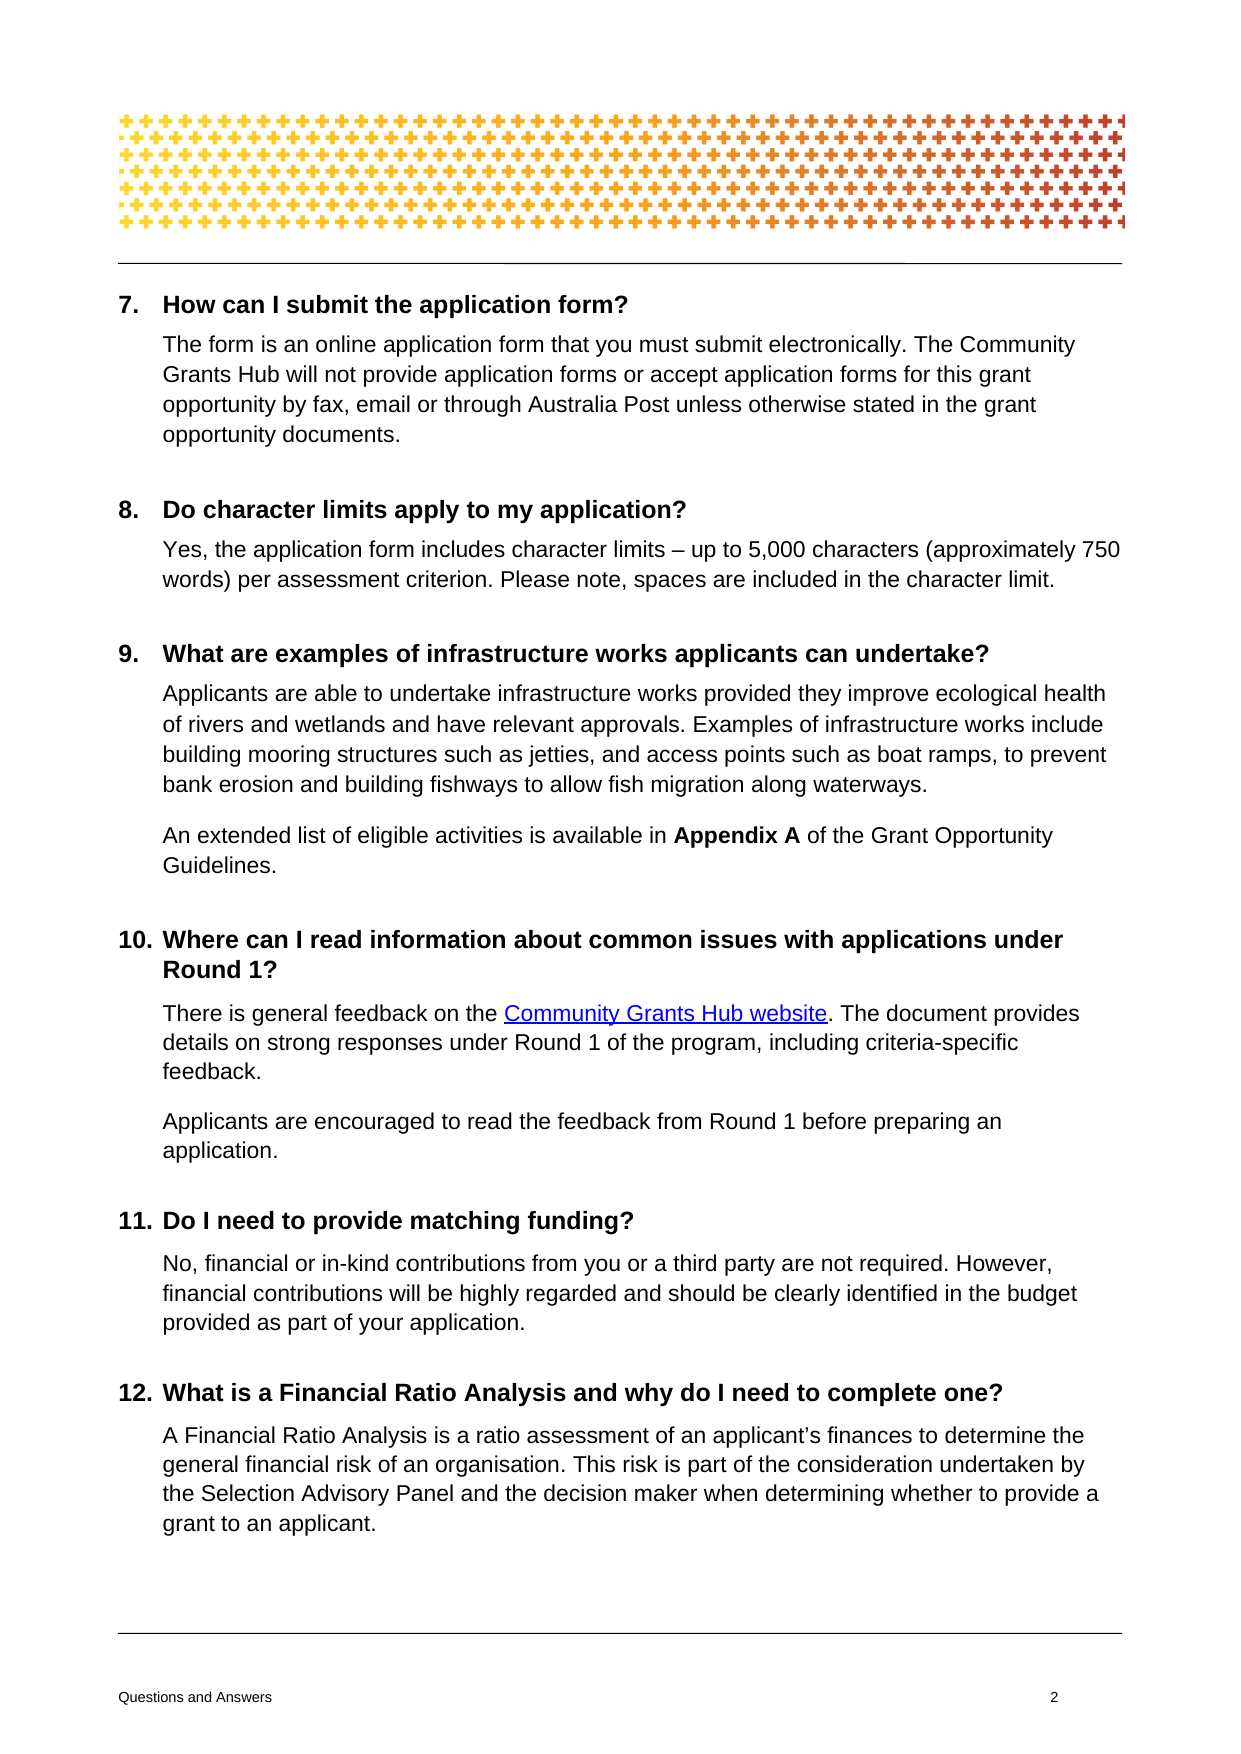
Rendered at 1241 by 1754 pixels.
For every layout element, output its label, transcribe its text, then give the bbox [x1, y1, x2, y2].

text There is general feedback on the Community Grants Hub website. The document provides details on strong responses under Round 1 of the program, including criteria-specific feedback. [162, 997, 1122, 1084]
text Applicants are encouraged to read the feedback from Round 1 before preparing an application. [162, 1105, 1122, 1163]
subtitle Where can I read information about common issues with applications under Round 1? [118, 924, 1122, 984]
text Applicants are able to undertake infrastructure works provided they improve ecological health of rivers and wetlands and have relevant approvals. Examples of infrastructure works include building mooring structures such as jetties, and access points such as boat ramps, to prevent bank erosion and building fishways to allow fish migration along waterways. [162, 680, 1122, 797]
picture [112, 112, 1125, 237]
text The form is an online application form that you must submit electronically. The Community Grants Hub will not provide application forms or accept application forms for this grant opportunity by fax, email or through Australia Post unless otherwise stated in the grant opportunity documents. [162, 331, 1122, 448]
subtitle What are examples of infrastructure works applicants can undertake? [118, 638, 1122, 668]
subtitle What is a Financial Ratio Analysis and why do I need to complete one? [118, 1377, 1122, 1407]
text No, financial or in-kind contributions from you or a third party are not required. However, financial contributions will be highly regarded and should be clearly identified in the budget provided as part of your application. [162, 1247, 1122, 1335]
subtitle Do character limits apply to my application? [118, 493, 1122, 523]
subtitle How can I submit the application form? [118, 288, 1122, 318]
text An extended list of eligible activities is available in Appendix A of the Grant Opportunity Guidelines. [162, 822, 1122, 879]
text A Financial Ratio Analysis is a ratio assessment of an applicant’s finances to determine the general financial risk of an organisation. This risk is part of the consideration undertaken by the Selection Advisory Panel and the decision maker when determining whether to provide a grant to an applicant. [162, 1419, 1122, 1536]
text Yes, the application form includes character limits – up to 5,000 characters (approximately 750 words) per assessment criterion. Please note, spaces are included in the character limit. [162, 536, 1122, 592]
subtitle Do I need to provide matching funding? [118, 1205, 1122, 1235]
